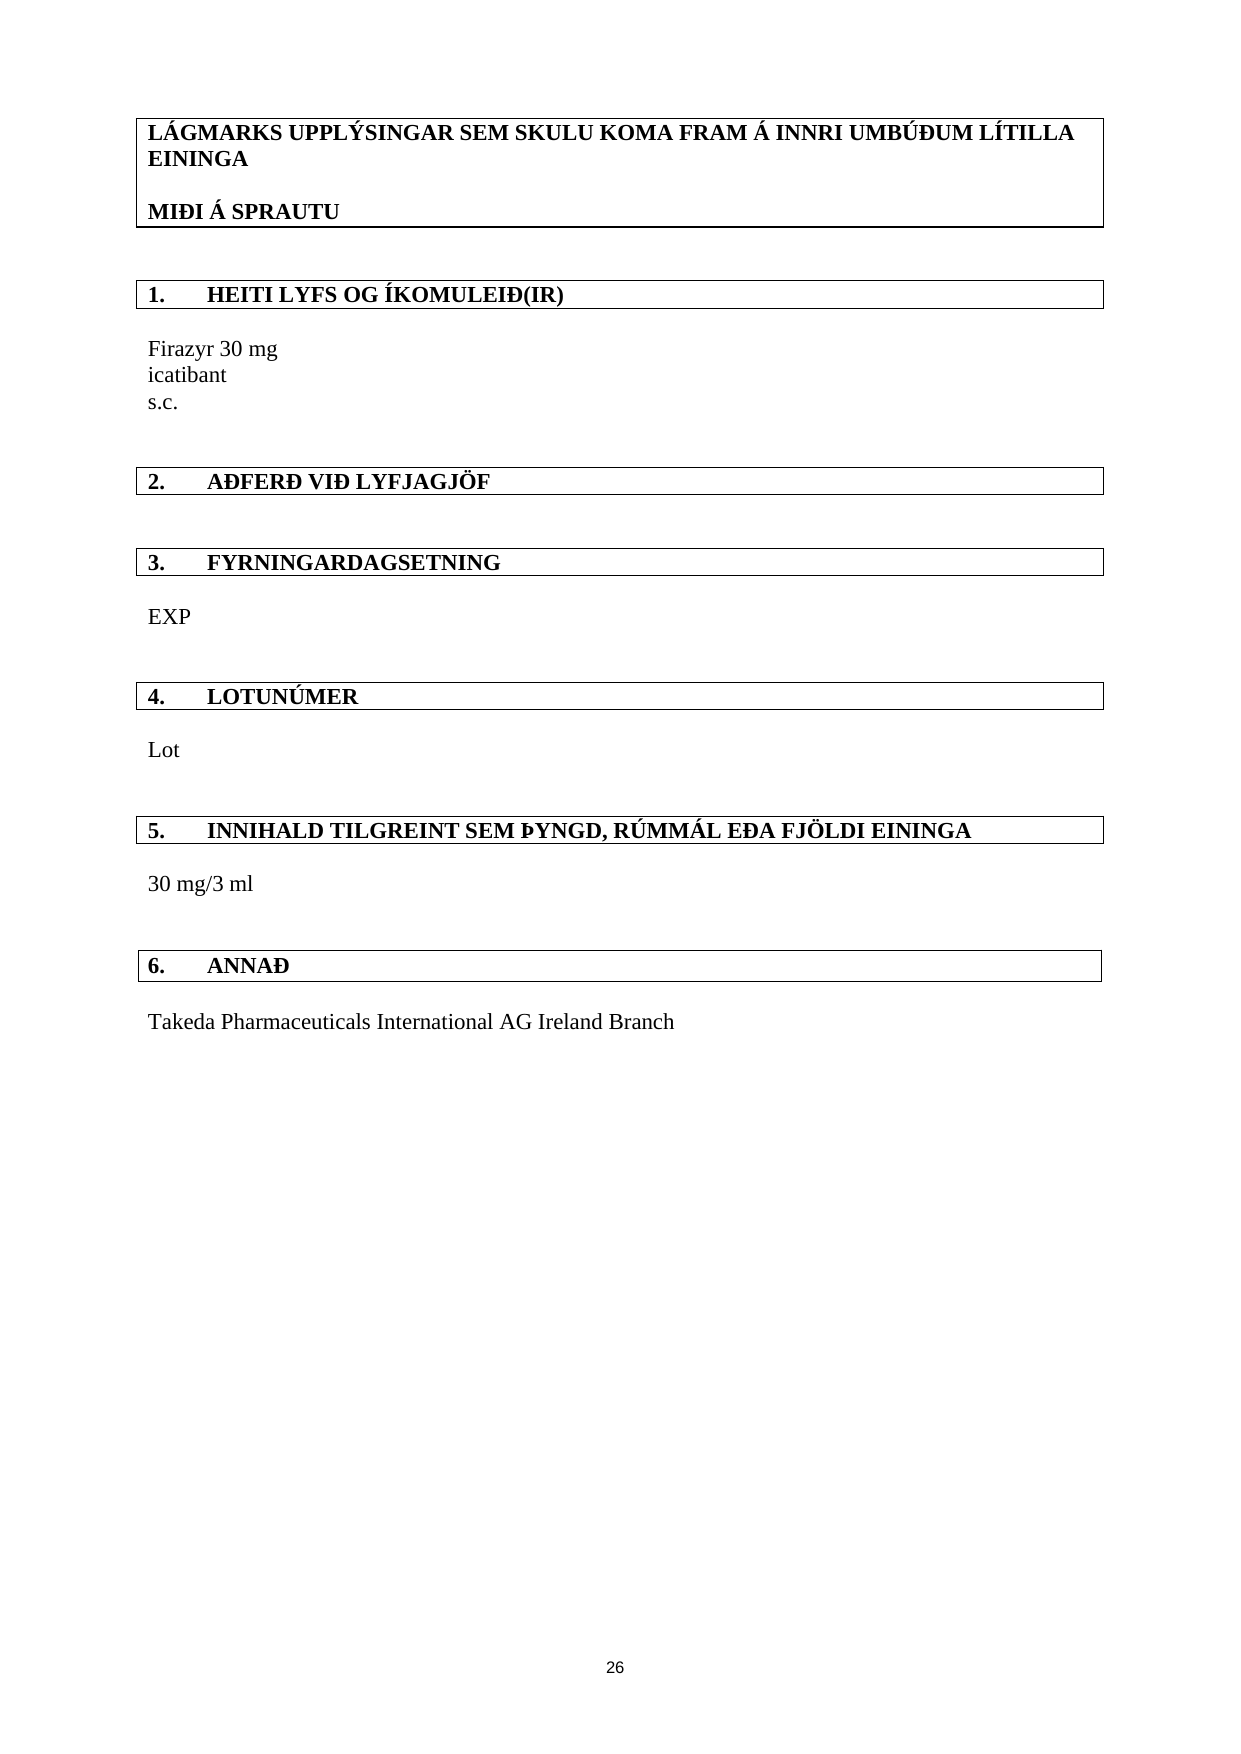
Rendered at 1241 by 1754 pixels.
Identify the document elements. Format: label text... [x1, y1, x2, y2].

text Lot [148, 737, 1092, 763]
table_header 5. INNIHALD TILGREINT SEM ÞYNGD, RÚMMÁL EÐA FJÖLDI EININGA [137, 817, 1103, 843]
table_header LÁGMARKS UPPLÝSINGAR SEM SKULU KOMA FRAM Á INNRI UMBÚÐUM LÍTILLA EININGA MIÐI Á SPRAUTU [137, 119, 1103, 226]
text Firazyr 30 mg [148, 335, 1092, 361]
text EXP [148, 603, 1092, 629]
table_header 1. HEITI LYFS OG ÍKOMULEIÐ(IR) [137, 281, 1103, 308]
text icatibant [148, 361, 1092, 388]
text 30 mg/3 ml [148, 870, 1092, 897]
table_header 2. AÐFERÐ VIÐ LYFJAGJÖF [137, 468, 1103, 494]
table_header 3. FYRNINGARDAGSETNING [137, 549, 1103, 575]
table_header 4. LOTUNÚMER [137, 683, 1103, 709]
text 6. ANNAÐ [139, 951, 1101, 981]
text s.c. [148, 388, 1092, 414]
list Takeda Pharmaceuticals International AG Ireland Branch [148, 1008, 1093, 1035]
